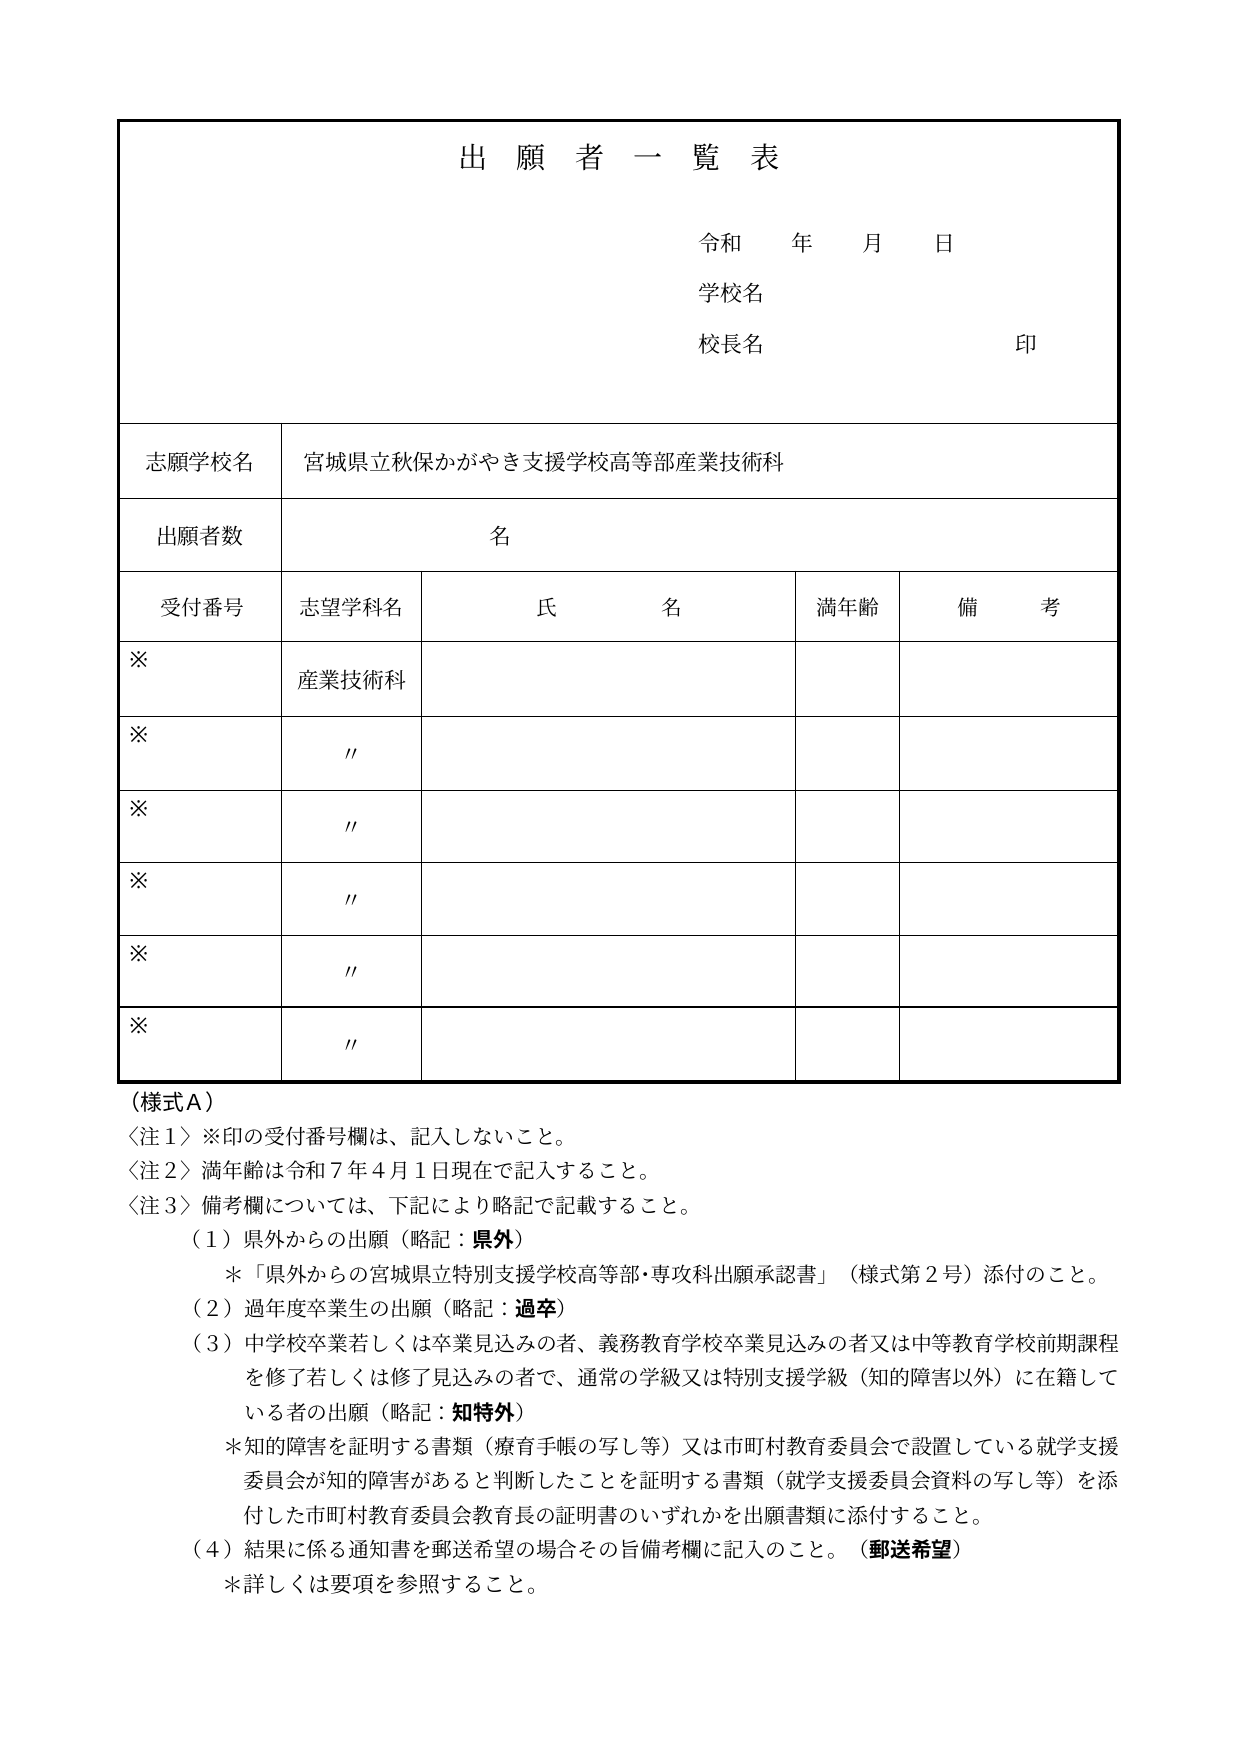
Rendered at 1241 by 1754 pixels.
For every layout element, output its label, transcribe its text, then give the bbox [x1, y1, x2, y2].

table_cell ※ [120, 642, 281, 716]
table_cell [900, 717, 1117, 790]
text （２）過年度卒業生の出願（略記：過卒） [140, 1290, 1122, 1325]
table_cell 志望学科名 [282, 572, 421, 641]
table_cell 〃 [282, 1008, 421, 1080]
table_cell 宮城県立秋保かがやき支援学校高等部産業技術科 [282, 424, 1117, 498]
table_cell [422, 642, 795, 716]
table_cell 〃 [282, 717, 421, 790]
text （４）結果に係る通知書を郵送希望の場合その旨備考欄に記入のこと。（郵送希望） [140, 1532, 1122, 1566]
text （１）県外からの出願（略記：県外） [118, 1221, 1122, 1256]
text 〈注２〉満年齢は令和７年４月１日現在で記入すること。 [118, 1152, 1122, 1187]
table_cell 志願学校名 [120, 424, 281, 498]
table_cell [422, 936, 795, 1006]
table_cell [900, 1008, 1117, 1080]
text （３）中学校卒業若しくは卒業見込みの者、義務教育学校卒業見込みの者又は中等教育学校前期課程を修了若しくは修了見込みの者で、通常の学級又は特別支援学級（知的障害以外）に在籍している者の出願（略記：知特外） [140, 1325, 1122, 1428]
table_cell 備 考 [900, 572, 1117, 641]
table_cell [796, 791, 899, 862]
table_cell [900, 936, 1117, 1006]
table_cell 受付番号 [120, 572, 281, 641]
table_cell 満年齢 [796, 572, 899, 641]
table_header 出 願 者 一 覧 表 令和 年 月 日 学校名 校長名 印 [120, 122, 1117, 423]
text 〈注３〉備考欄については、下記により略記で記載すること。 [118, 1187, 1122, 1221]
table_cell [900, 791, 1117, 862]
table_cell [900, 863, 1117, 935]
table_cell 〃 [282, 863, 421, 935]
table_cell 産業技術科 [282, 642, 421, 716]
text ＊詳しくは要項を参照すること。 [118, 1566, 1122, 1601]
table_cell 氏 名 [422, 572, 795, 641]
table_cell ※ [120, 936, 281, 1006]
table_cell ※ [120, 791, 281, 862]
table_cell [796, 863, 899, 935]
table_cell [796, 936, 899, 1006]
text 委員会が知的障害があると判断したことを証明する書類（就学支援委員会資料の写し等）を添 [118, 1463, 1122, 1497]
text 〈注１〉※印の受付番号欄は、記入しないこと。 [118, 1118, 1122, 1152]
table_cell [422, 863, 795, 935]
table_cell [422, 1008, 795, 1080]
table_cell ※ [120, 717, 281, 790]
table_cell [796, 642, 899, 716]
text （様式Ａ） [118, 1083, 1122, 1118]
table_cell ※ [120, 1008, 281, 1080]
table_cell [422, 717, 795, 790]
table_cell 〃 [282, 936, 421, 1006]
table_cell ※ [120, 863, 281, 935]
text ＊「県外からの宮城県立特別支援学校高等部･専攻科出願承認書」（様式第２号）添付のこと。 [140, 1256, 1122, 1290]
table_cell [900, 642, 1117, 716]
table_cell 名 [282, 499, 1117, 571]
table_cell 出願者数 [120, 499, 281, 571]
table_cell [796, 717, 899, 790]
text 付した市町村教育委員会教育長の証明書のいずれかを出願書類に添付すること。 [118, 1497, 1122, 1532]
table_cell [422, 791, 795, 862]
table_cell 〃 [282, 791, 421, 862]
text ＊知的障害を証明する書類（療育手帳の写し等）又は市町村教育委員会で設置している就学支援 [140, 1428, 1122, 1463]
table_cell [796, 1008, 899, 1080]
